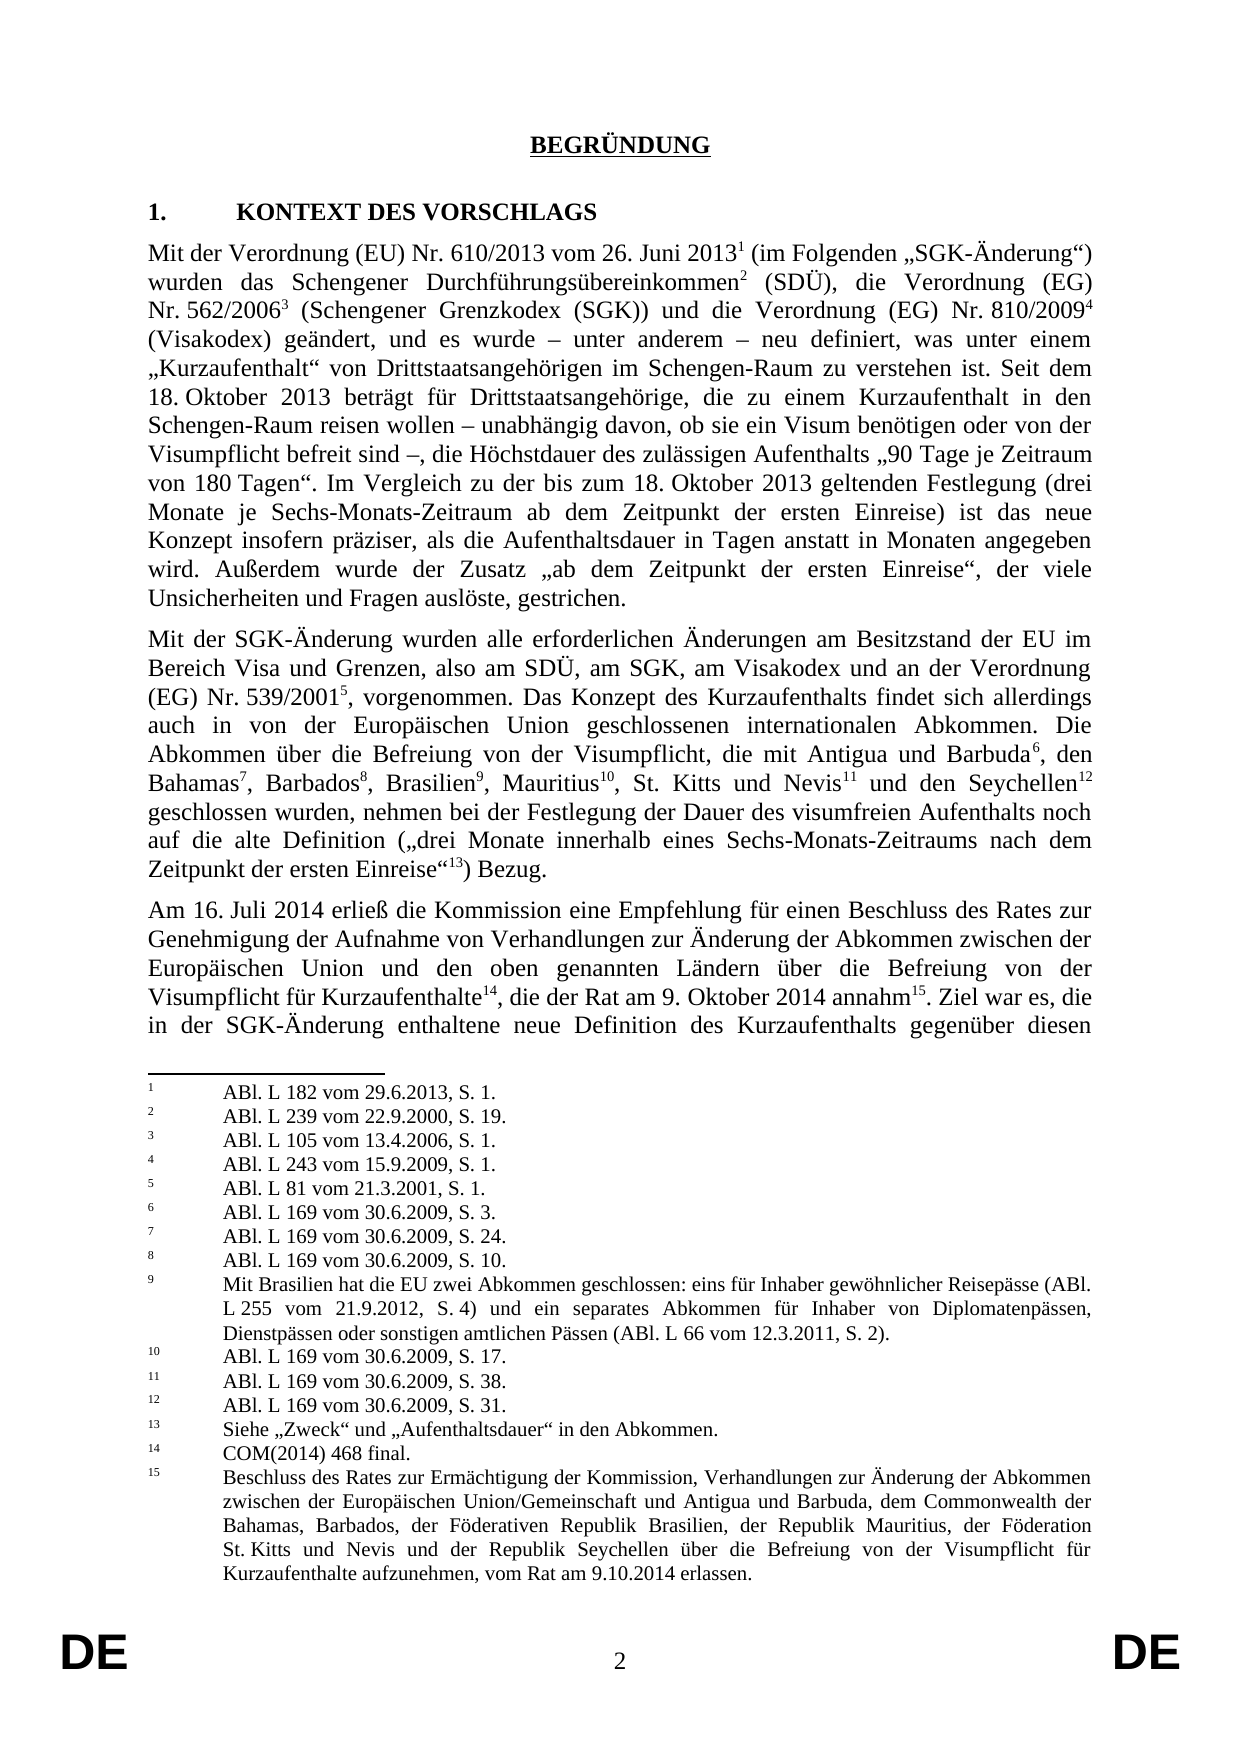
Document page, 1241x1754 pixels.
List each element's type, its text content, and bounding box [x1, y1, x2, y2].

text Mit der Verordnung (EU) Nr. 610/2013 vom 26. Juni 2013 (im Folgenden „SGK-Änderung“) wurden das Schengener Durchführungsübereinkommen (SDÜ), die Verordnung (EG) Nr. 562/2006 (Schengener Grenzkodex (SGK)) und die Verordnung (EG) Nr. 810/2009 (Visakodex) geändert, und es wurde – unter anderem – neu definiert, was unter einem „Kurzaufenthalt“ von Drittstaatsangehörigen im Schengen-Raum zu verstehen ist. Seit dem 18. Oktober 2013 beträgt für Drittstaatsangehörige, die zu einem Kurzaufenthalt in den Schengen-Raum reisen wollen – unabhängig davon, ob sie ein Visum benötigen oder von der Visumpflicht befreit sind –, die Höchstdauer des zulässigen Aufenthalts „90 Tage je Zeitraum von 180 Tagen“. Im Vergleich zu der bis zum 18. Oktober 2013 geltenden Festlegung (drei Monate je Sechs-Monats-Zeitraum ab dem Zeitpunkt der ersten Einreise) ist das neue Konzept insofern präziser, als die Aufenthaltsdauer in Tagen anstatt in Monaten angegeben wird. Außerdem wurde der Zusatz „ab dem Zeitpunkt der ersten Einreise“, der viele Unsicherheiten und Fragen auslöste, gestrichen. [148, 238, 1093, 612]
text BEGRÜNDUNG [148, 131, 1093, 159]
text Am 16. Juli 2014 erließ die Kommission eine Empfehlung für einen Beschluss des Rates zur Genehmigung der Aufnahme von Verhandlungen zur Änderung der Abkommen zwischen der Europäischen Union und den oben genannten Ländern über die Befreiung von der Visumpflicht für Kurzaufenthalte, die der Rat am 9. Oktober 2014 annahm. Ziel war es, die in der SGK-Änderung enthaltene neue Definition des Kurzaufenthalts gegenüber diesen sieben Ländern umzusetzen. Außerdem lässt sich ein in den Abkommen über die Befreiung von der Visumpflicht in Tagen anstatt in Monaten festgelegter „Kurzaufenthalt“ auf elektronischem Wege bzw. durch IT-Systeme leichter überprüfen und berechnen; die entsprechende Definition ist somit besser geeignet für zentrale Grenzmanagementsysteme wie das vorgeschlagene Einreise-/Ausreisesystem (EES). [148, 896, 1093, 1039]
subtitle 1. KONTEXT DES VORSCHLAGS [148, 197, 1093, 226]
text Mit der SGK-Änderung wurden alle erforderlichen Änderungen am Besitzstand der EU im Bereich Visa und Grenzen, also am SDÜ, am SGK, am Visakodex und an der Verordnung (EG) Nr. 539/2001, vorgenommen. Das Konzept des Kurzaufenthalts findet sich allerdings auch in von der Europäischen Union geschlossenen internationalen Abkommen. Die Abkommen über die Befreiung von der Visumpflicht, die mit Antigua und Barbuda, den Bahamas, Barbados, Brasilien, Mauritius, St. Kitts und Nevis und den Seychellen geschlossen wurden, nehmen bei der Festlegung der Dauer des visumfreien Aufenthalts noch auf die alte Definition („drei Monate innerhalb eines Sechs-Monats-Zeitraums nach dem Zeitpunkt der ersten Einreise“) Bezug. [148, 624, 1093, 883]
